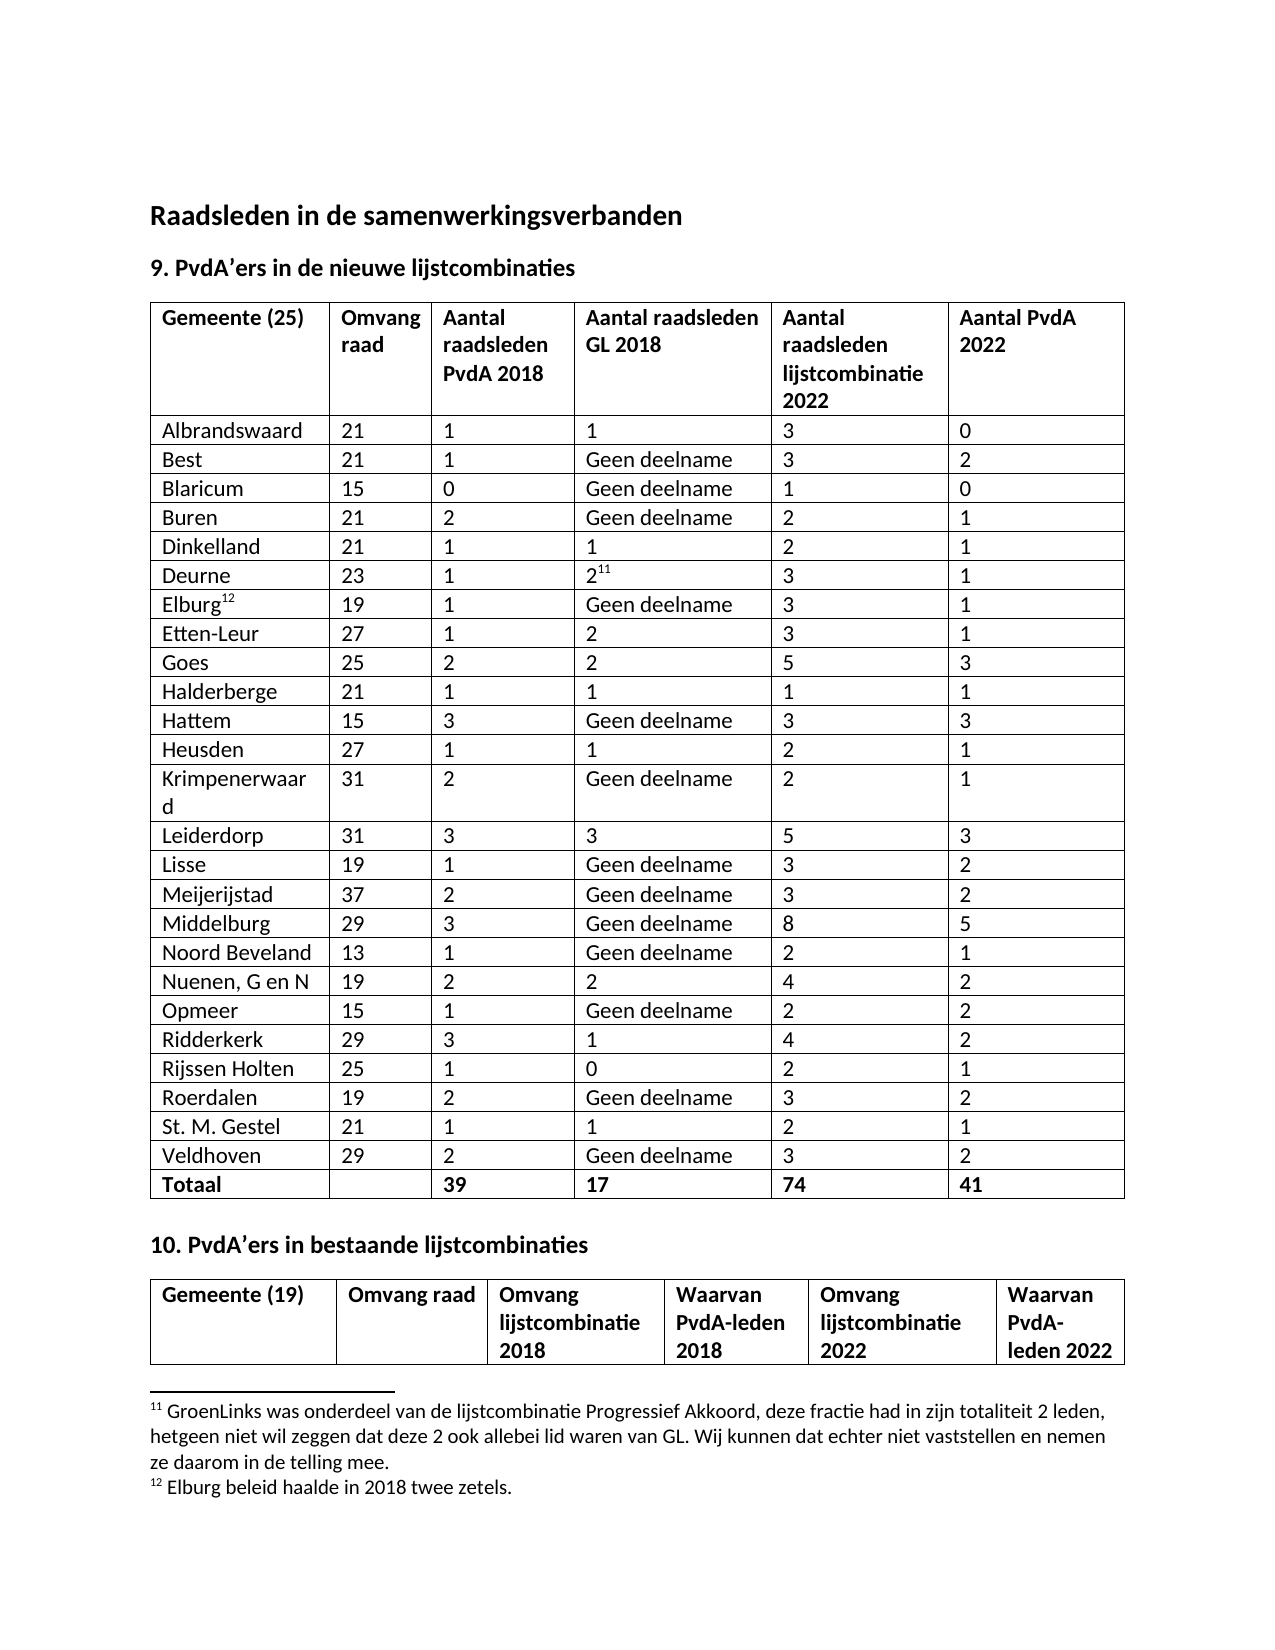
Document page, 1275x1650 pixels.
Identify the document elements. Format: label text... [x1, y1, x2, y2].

table_cell 1 [575, 735, 771, 763]
text 9. PvdA’ers in de nieuwe lijstcombinaties [150, 252, 1125, 282]
table_cell [330, 1170, 431, 1198]
table_cell 2 [949, 851, 1124, 879]
table_cell 1 [432, 851, 574, 879]
table_header Aantal raadsleden GL 2018 [575, 303, 771, 415]
table_cell 19 [330, 851, 431, 879]
table_cell 5 [949, 909, 1124, 937]
table_cell 23 [330, 561, 431, 589]
table_cell 2 [772, 938, 948, 966]
table_cell 1 [575, 532, 771, 560]
table_cell 21 [330, 1112, 431, 1140]
table_cell Heusden [151, 735, 329, 763]
table_cell 2 [575, 967, 771, 995]
table_cell Totaal [151, 1170, 329, 1198]
table_cell 1 [949, 619, 1124, 647]
table_cell 3 [772, 706, 948, 734]
table_cell 1 [575, 1112, 771, 1140]
table_cell 1 [432, 416, 574, 444]
table_cell 27 [330, 619, 431, 647]
table_cell 15 [330, 474, 431, 502]
table_header Gemeente (25) [151, 303, 329, 415]
table_cell 19 [330, 967, 431, 995]
table_cell 2 [772, 996, 948, 1024]
table_header Omvang raad [330, 303, 431, 415]
table_cell Etten-Leur [151, 619, 329, 647]
table_cell 3 [772, 590, 948, 618]
table_cell 2 [949, 880, 1124, 908]
table_cell 1 [432, 677, 574, 705]
table_cell 13 [330, 938, 431, 966]
table_cell Geen deelname [575, 851, 771, 879]
table_cell 31 [330, 765, 431, 821]
table_cell 39 [432, 1170, 574, 1198]
table_cell 1 [949, 1054, 1124, 1082]
table_cell 1 [575, 416, 771, 444]
table_cell 3 [432, 822, 574, 849]
table_header Gemeente (19) [151, 1280, 336, 1364]
table_cell Middelburg [151, 909, 329, 937]
table_cell 21 [330, 677, 431, 705]
table_cell 1 [949, 590, 1124, 618]
table_cell 1 [949, 677, 1124, 705]
table_cell Opmeer [151, 996, 329, 1024]
table_cell Roerdalen [151, 1083, 329, 1111]
table_cell 1 [432, 619, 574, 647]
table_cell 2 [772, 735, 948, 763]
table_cell Geen deelname [575, 938, 771, 966]
table_header Omvang lijstcombinatie 2018 [488, 1280, 664, 1364]
table_cell 1 [949, 503, 1124, 531]
text 10. PvdA’ers in bestaande lijstcombinaties [150, 1229, 1125, 1260]
table_cell 2 [949, 1083, 1124, 1111]
table_cell 2 [949, 1141, 1124, 1169]
table_cell 21 [330, 445, 431, 473]
table_cell 1 [432, 1054, 574, 1082]
table_cell Leiderdorp [151, 822, 329, 849]
table_cell 2 [432, 1083, 574, 1111]
table_cell Deurne [151, 561, 329, 589]
table_cell Geen deelname [575, 590, 771, 618]
table_cell 2 [432, 967, 574, 995]
table_cell Hattem [151, 706, 329, 734]
table_cell 5 [772, 822, 948, 849]
table_header Aantal PvdA 2022 [949, 303, 1124, 415]
table_cell Rijssen Holten [151, 1054, 329, 1082]
table_cell 21 [330, 503, 431, 531]
table_cell 8 [772, 909, 948, 937]
table_cell 2 [432, 648, 574, 676]
table_cell 1 [949, 1112, 1124, 1140]
table_cell 0 [575, 1054, 771, 1082]
table_cell Geen deelname [575, 706, 771, 734]
table_cell Elburg [151, 590, 329, 618]
table_cell 2 [949, 445, 1124, 473]
table_cell 3 [772, 619, 948, 647]
table_cell 1 [432, 561, 574, 589]
table_cell 3 [432, 706, 574, 734]
table_cell Geen deelname [575, 909, 771, 937]
table_cell 2 [772, 503, 948, 531]
table_header Waarvan PvdA-leden 2018 [665, 1280, 808, 1364]
table_cell 2 [772, 765, 948, 821]
table_cell Meijerijstad [151, 880, 329, 908]
table_cell 19 [330, 1083, 431, 1111]
table_cell 0 [949, 416, 1124, 444]
table_cell 1 [432, 938, 574, 966]
table_cell 1 [432, 1112, 574, 1140]
table_cell Geen deelname [575, 445, 771, 473]
table_cell 3 [772, 445, 948, 473]
table_cell St. M. Gestel [151, 1112, 329, 1140]
table_cell 19 [330, 590, 431, 618]
table_cell 0 [432, 474, 574, 502]
table_cell Halderberge [151, 677, 329, 705]
table_cell 3 [772, 561, 948, 589]
table_cell 37 [330, 880, 431, 908]
table_cell Geen deelname [575, 1141, 771, 1169]
table_cell 1 [432, 445, 574, 473]
table_cell Geen deelname [575, 503, 771, 531]
table_cell Geen deelname [575, 474, 771, 502]
table_cell Best [151, 445, 329, 473]
table_cell Krimpenerwaard [151, 765, 329, 821]
table_cell 2 [772, 532, 948, 560]
table_cell Lisse [151, 851, 329, 879]
table_cell 21 [330, 416, 431, 444]
table_cell 5 [772, 648, 948, 676]
table_cell 1 [772, 677, 948, 705]
table_cell Noord Beveland [151, 938, 329, 966]
table_cell 31 [330, 822, 431, 849]
table_header Aantal raadsleden PvdA 2018 [432, 303, 574, 415]
table_cell 1 [949, 735, 1124, 763]
table_cell 1 [772, 474, 948, 502]
table_cell Albrandswaard [151, 416, 329, 444]
table_cell 2 [949, 1025, 1124, 1053]
table_cell 3 [949, 706, 1124, 734]
table_cell 25 [330, 1054, 431, 1082]
table_cell Buren [151, 503, 329, 531]
table_cell 2 [432, 503, 574, 531]
table_cell 2 [772, 1112, 948, 1140]
table_cell Geen deelname [575, 1083, 771, 1111]
table_cell 1 [949, 532, 1124, 560]
table_cell 29 [330, 1025, 431, 1053]
table_cell 0 [949, 474, 1124, 502]
table_cell 2 [432, 1141, 574, 1169]
table_cell 3 [772, 416, 948, 444]
table_cell Dinkelland [151, 532, 329, 560]
table_cell 1 [949, 765, 1124, 821]
table_cell 29 [330, 1141, 431, 1169]
table_cell 1 [432, 532, 574, 560]
table_cell 27 [330, 735, 431, 763]
table_cell Geen deelname [575, 880, 771, 908]
table_cell 4 [772, 967, 948, 995]
table_cell 25 [330, 648, 431, 676]
table_cell Nuenen, G en N [151, 967, 329, 995]
table_cell 3 [772, 1083, 948, 1111]
table_cell 1 [949, 561, 1124, 589]
table_cell 2 [772, 1054, 948, 1082]
table_cell Ridderkerk [151, 1025, 329, 1053]
text Raadsleden in de samenwerkingsverbanden [150, 197, 1125, 232]
table_cell Geen deelname [575, 996, 771, 1024]
table_cell 1 [432, 590, 574, 618]
table_cell 21 [330, 532, 431, 560]
table_cell 2 [575, 619, 771, 647]
table_cell Goes [151, 648, 329, 676]
table_cell 2 [949, 967, 1124, 995]
table_cell 17 [575, 1170, 771, 1198]
table_cell Veldhoven [151, 1141, 329, 1169]
table_cell 1 [432, 735, 574, 763]
table_header Omvang lijstcombinatie 2022 [809, 1280, 996, 1364]
table_cell 3 [772, 880, 948, 908]
table_cell 15 [330, 996, 431, 1024]
table_cell 3 [949, 648, 1124, 676]
table_cell 3 [575, 822, 771, 849]
table_header Waarvan PvdA-leden 2022 [997, 1280, 1124, 1364]
table_cell 1 [575, 1025, 771, 1053]
table_cell 3 [949, 822, 1124, 849]
table_cell 1 [949, 938, 1124, 966]
table_header Omvang raad [337, 1280, 487, 1364]
table_cell 2 [575, 561, 771, 589]
table_cell 15 [330, 706, 431, 734]
table_cell 2 [432, 880, 574, 908]
table_cell 1 [575, 677, 771, 705]
table_cell 2 [949, 996, 1124, 1024]
table_cell 3 [432, 909, 574, 937]
table_cell 4 [772, 1025, 948, 1053]
table_cell 3 [772, 1141, 948, 1169]
table_cell 74 [772, 1170, 948, 1198]
table_header Aantal raadsleden lijstcombinatie 2022 [772, 303, 948, 415]
table_cell 2 [575, 648, 771, 676]
table_cell 3 [432, 1025, 574, 1053]
table_cell 3 [772, 851, 948, 879]
table_cell 1 [432, 996, 574, 1024]
table_cell Geen deelname [575, 765, 771, 821]
table_cell 29 [330, 909, 431, 937]
table_cell Blaricum [151, 474, 329, 502]
table_cell 41 [949, 1170, 1124, 1198]
table_cell 2 [432, 765, 574, 821]
